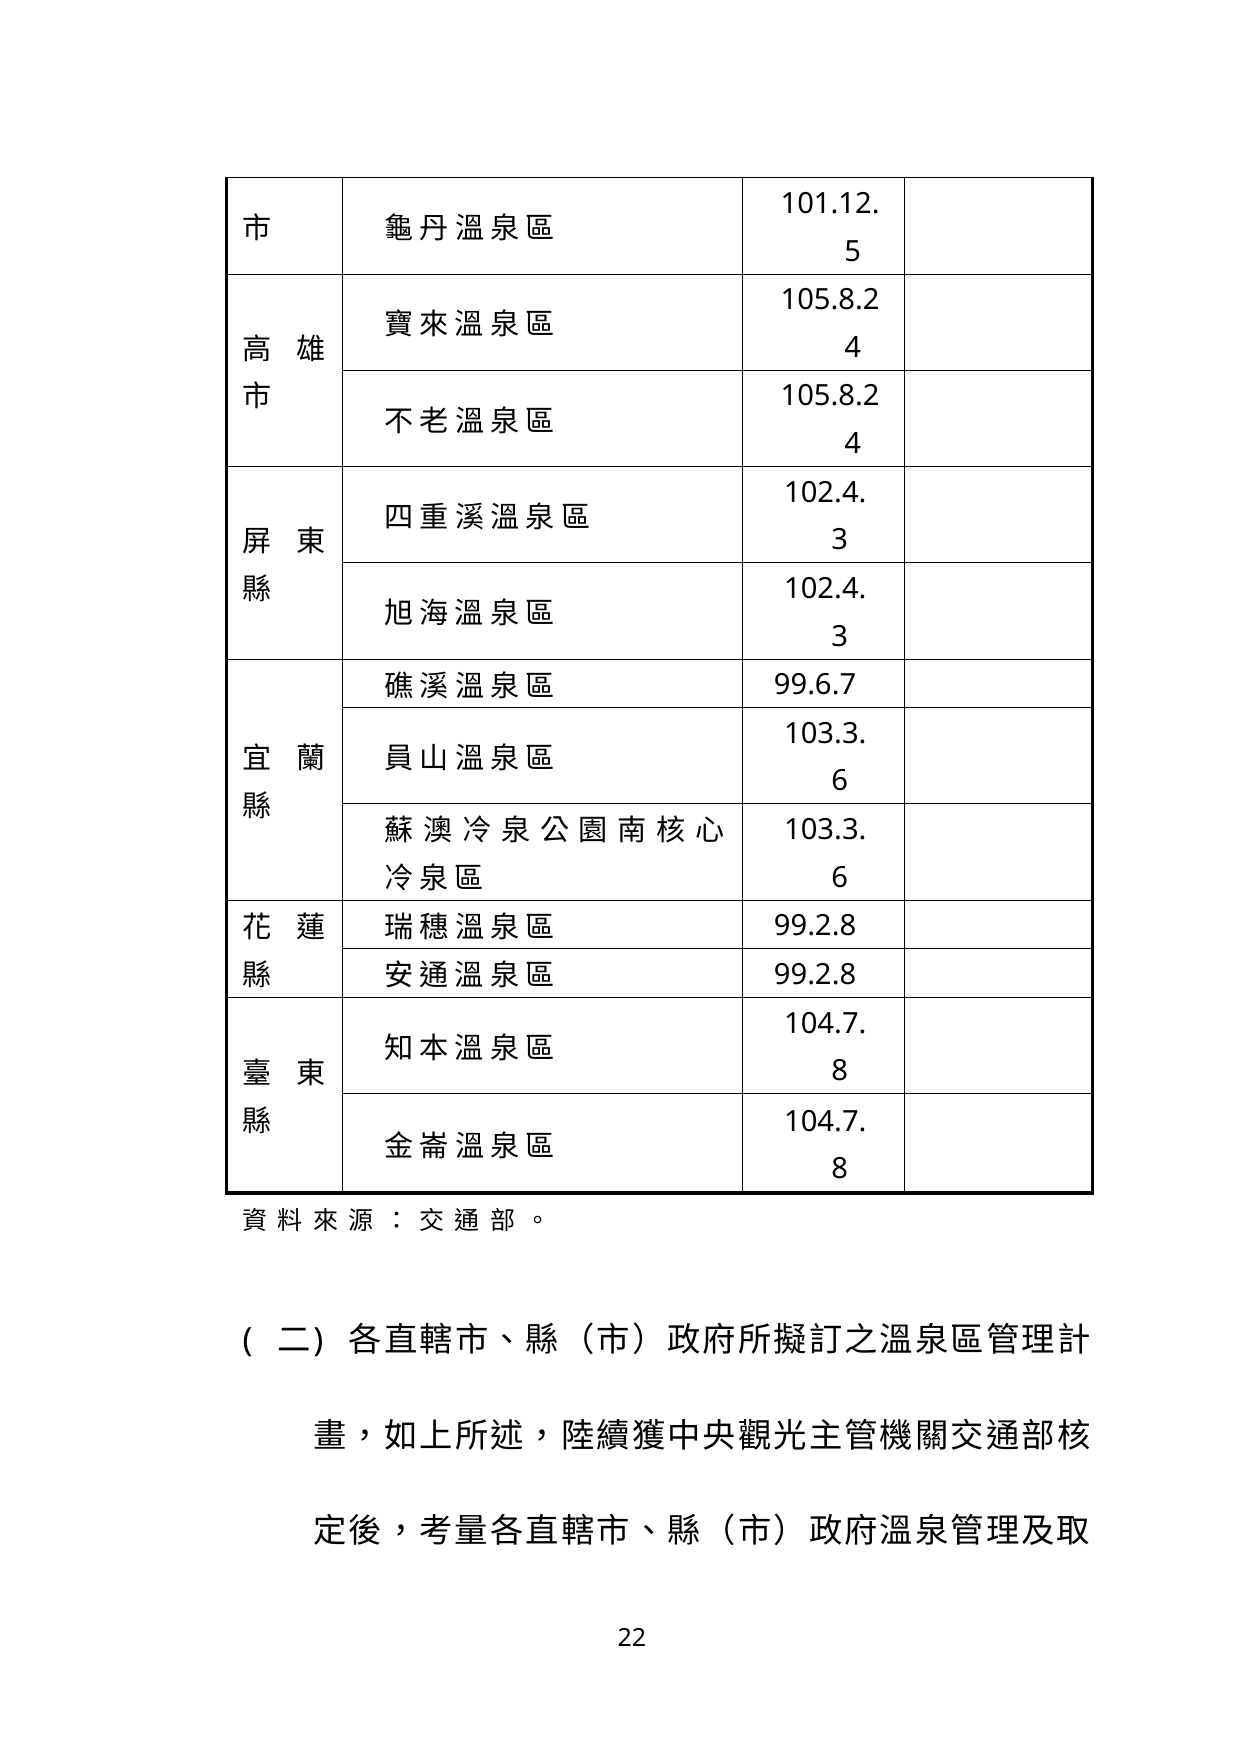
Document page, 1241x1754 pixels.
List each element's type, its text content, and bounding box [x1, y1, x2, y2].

table_cell [905, 949, 1091, 997]
table_cell 不老溫泉區 [343, 371, 742, 466]
table_cell 礁溪溫泉區 [343, 660, 742, 707]
table_cell 臺東縣 [228, 998, 342, 1191]
table_cell [905, 563, 1091, 658]
table_cell 99.2.8 [743, 949, 904, 997]
table_cell 宜蘭縣 [228, 660, 342, 899]
table_cell [905, 708, 1091, 803]
table_cell 103.3.6 [743, 708, 904, 803]
table_cell 花蓮縣 [228, 901, 342, 997]
table_cell 105.8.24 [743, 371, 904, 466]
table_cell 99.6.7 [743, 660, 904, 707]
table_cell 四重溪溫泉區 [343, 467, 742, 562]
table_cell 瑞穗溫泉區 [343, 901, 742, 948]
table_cell 104.7.8 [743, 998, 904, 1093]
table_cell [905, 178, 1091, 273]
table_cell 103.3.6 [743, 804, 904, 899]
table_cell 安通溫泉區 [343, 949, 742, 997]
table_cell [905, 371, 1091, 466]
table_cell [905, 467, 1091, 562]
subtitle 資料來源：交通部。 [216, 1194, 1092, 1242]
table_cell 臺南市 [228, 178, 342, 273]
table_cell 105.8.24 [743, 275, 904, 370]
table_cell [905, 804, 1091, 899]
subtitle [242, 1290, 1092, 1575]
table_cell 102.4.3 [743, 563, 904, 658]
table_cell 蘇澳冷泉公園南核心冷泉區 [343, 804, 742, 899]
table_cell [905, 275, 1091, 370]
table_cell 104.7.8 [743, 1094, 904, 1191]
table_cell 101.12.5 [743, 178, 904, 273]
table_cell 員山溫泉區 [343, 708, 742, 803]
table_cell 金崙溫泉區 [343, 1094, 742, 1191]
table_cell [905, 660, 1091, 707]
table_cell 旭海溫泉區 [343, 563, 742, 658]
table_cell [905, 1094, 1091, 1191]
table_cell 屏東縣 [228, 467, 342, 658]
table_cell 龜丹溫泉區 [343, 178, 742, 273]
table_cell 寶來溫泉區 [343, 275, 742, 370]
table_cell [905, 901, 1091, 948]
table_cell [905, 998, 1091, 1093]
table_cell 高雄市 [228, 275, 342, 466]
table_cell 知本溫泉區 [343, 998, 742, 1093]
table_cell 102.4.3 [743, 467, 904, 562]
table_cell 99.2.8 [743, 901, 904, 948]
